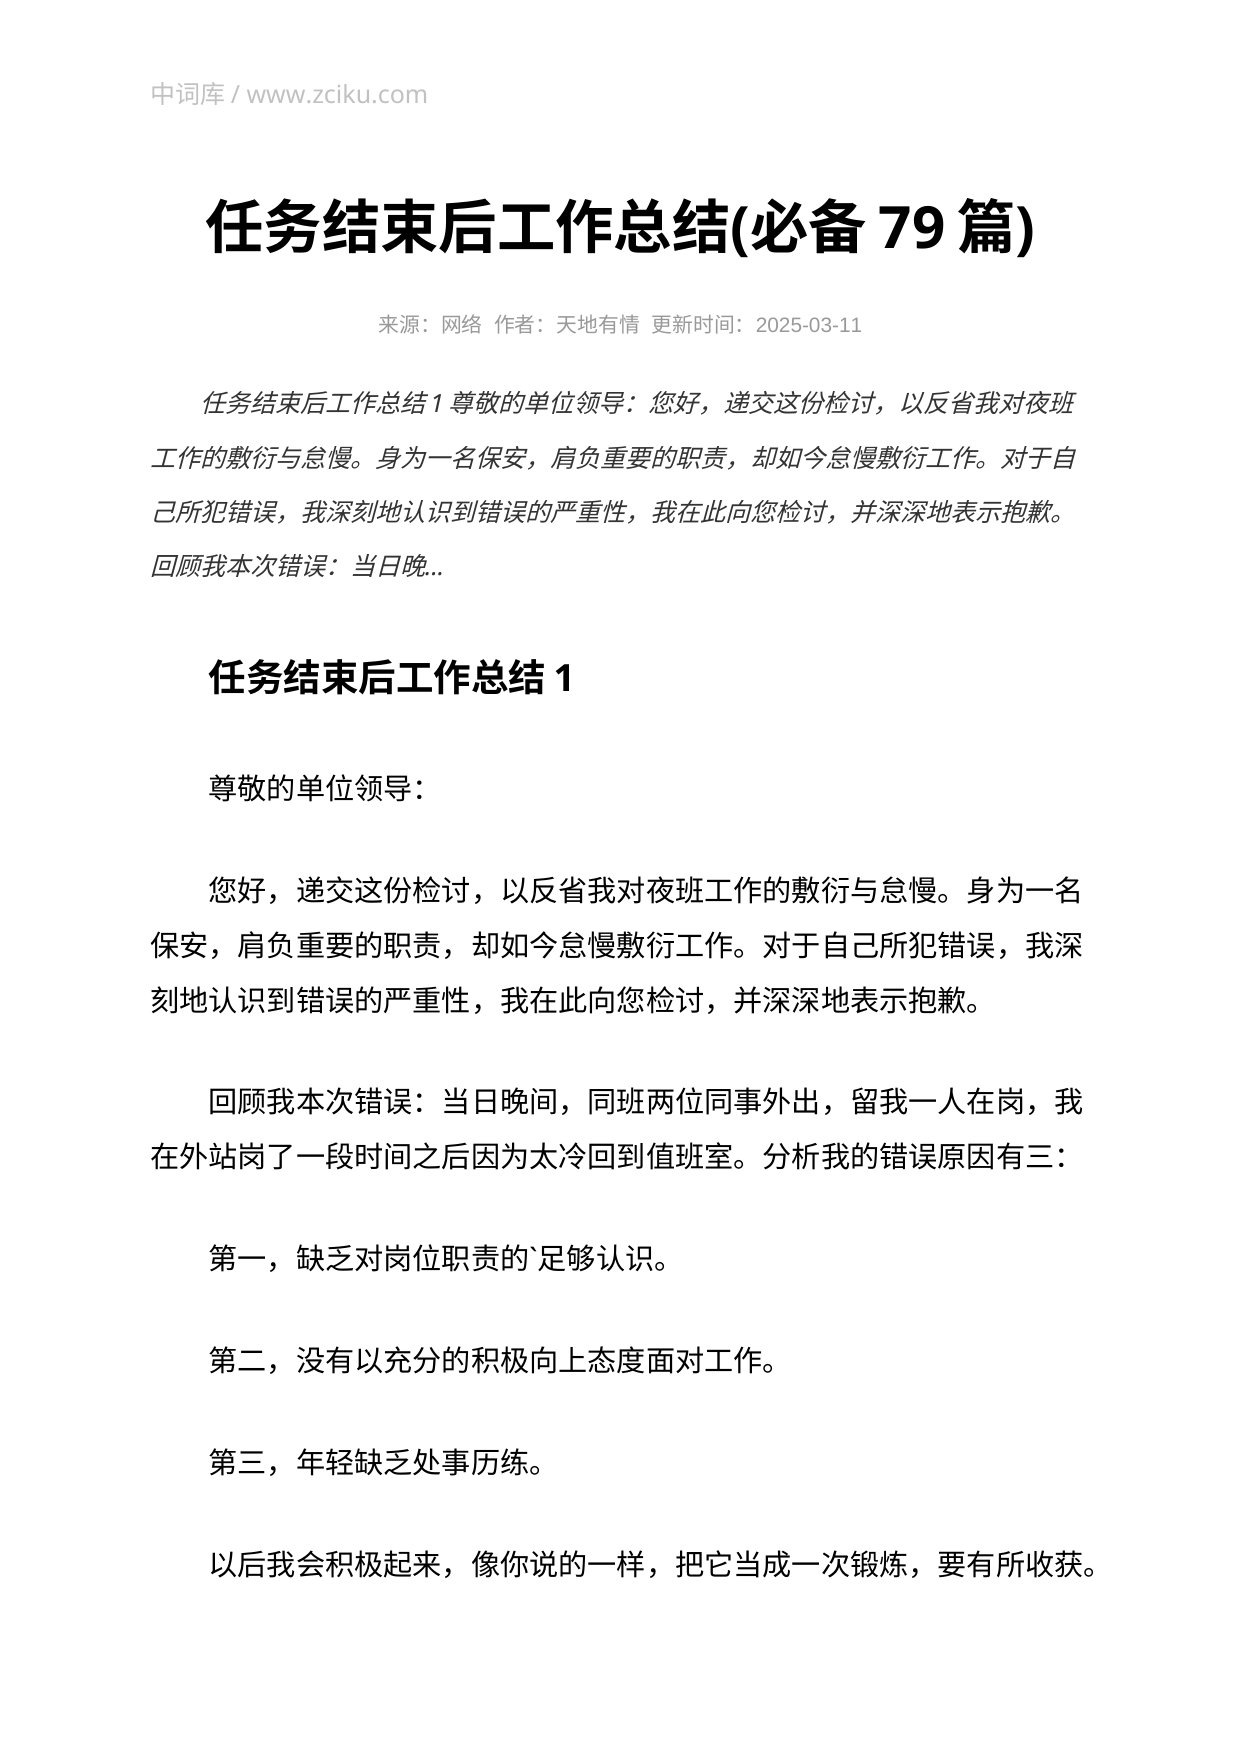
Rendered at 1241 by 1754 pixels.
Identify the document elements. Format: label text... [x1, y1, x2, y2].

text 您好，递交这份检讨，以反省我对夜班工作的敷衍与怠慢。身为一名保安，肩负重要的职责，却如今怠慢敷衍工作。对于自己所犯错误，我深刻地认识到错误的严重性，我在此向您检讨，并深深地表示抱歉。 [150, 867, 1090, 1019]
text 来源：网络 作者：天地有情 更新时间：2025-03-11 [150, 313, 1090, 337]
text 第二，没有以充分的积极向上态度面对工作。 [150, 1338, 1090, 1380]
text 回顾我本次错误：当日晚间，同班两位同事外出，留我一人在岗，我在外站岗了一段时间之后因为太冷回到值班室。分析我的错误原因有三： [150, 1079, 1090, 1176]
text 第三，年轻缺乏处事历练。 [150, 1439, 1090, 1482]
text 任务结束后工作总结1尊敬的单位领导：您好，递交这份检讨，以反省我对夜班工作的敷衍与怠慢。身为一名保安，肩负重要的职责，却如今怠慢敷衍工作。对于自己所犯错误，我深刻地认识到错误的严重性，我在此向您检讨，并深深地表示抱歉。回顾我本次错误：当日晚... [150, 384, 1090, 583]
subtitle 任务结束后工作总结(必备79篇) [150, 181, 1090, 266]
text 任务结束后工作总结1 [150, 648, 1090, 703]
text 尊敬的单位领导： [150, 766, 1090, 808]
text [150, 1541, 1090, 1583]
text 第一，缺乏对岗位职责的`足够认识。 [150, 1236, 1090, 1278]
